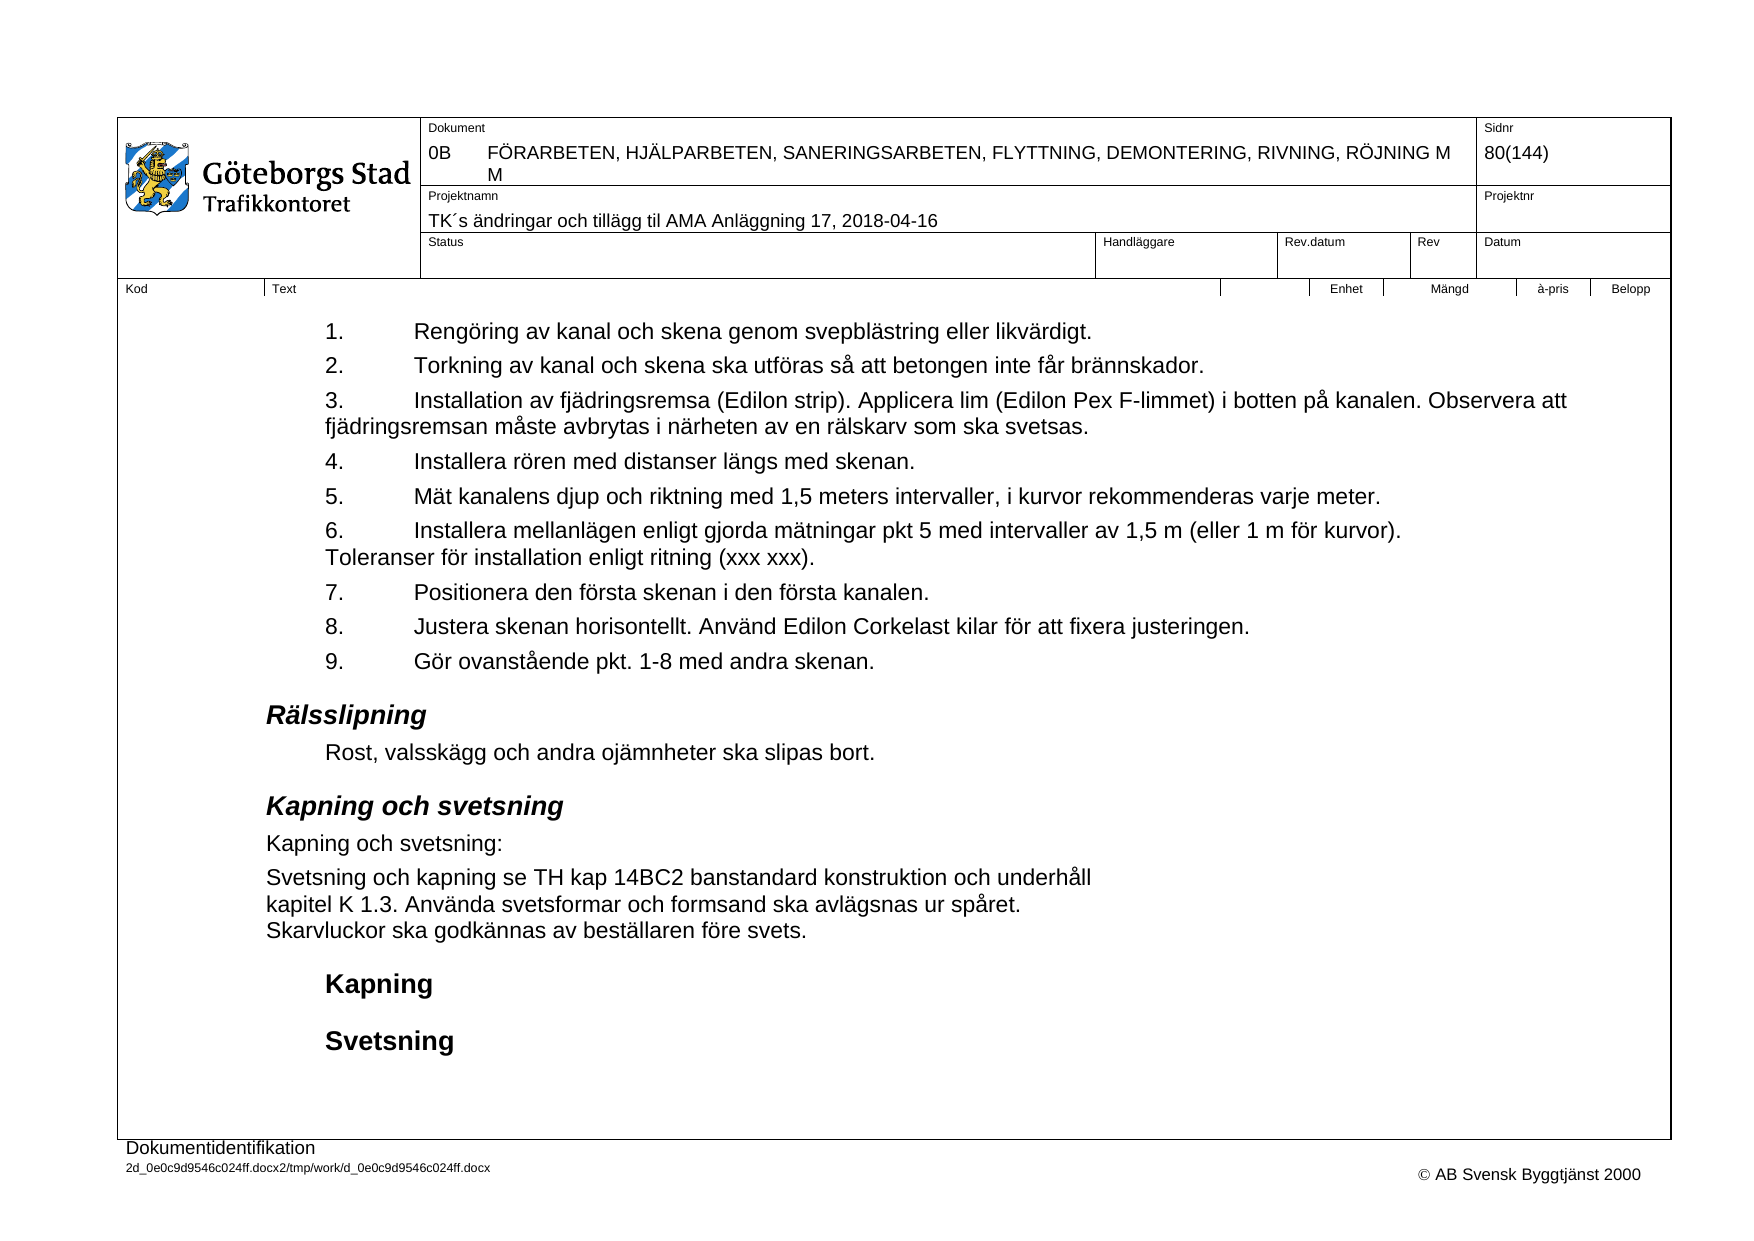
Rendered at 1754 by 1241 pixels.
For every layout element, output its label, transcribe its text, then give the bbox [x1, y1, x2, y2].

text 7. Positionera den första skenan i den första kanalen. [325, 578, 1671, 605]
text 8. Justera skenan horisontellt. Använd Edilon Corkelast kilar för att fixera justeringen. [325, 613, 1671, 639]
text 5. Mät kanalens djup och riktning med intervaller, i kurvor rekommenderas varje meter. [325, 483, 1671, 509]
text Rost, valsskägg och andra ojämnheter ska slipas bort. [325, 739, 1671, 765]
text Rälsslipning [266, 699, 1140, 730]
text Svetsning [325, 1025, 1140, 1056]
text 6. Installera mellanlägen enligt gjorda mätningar pkt 5 med intervaller av (eller för kurvor). Toleranser för installation enligt ritning (xxx xxx). [325, 517, 1671, 570]
text Kapning och svetsning: [266, 830, 1140, 856]
text Svetsning och kapning se TH kap 14BC2 banstandard konstruktion och underhåll kapitel K 1.3. Använda svetsformar och formsand ska avlägsnas ur spåret. Skarvluckor ska godkännas av beställaren före svets. [266, 864, 1140, 943]
text Kapning och svetsning [266, 790, 1140, 821]
text 9. Gör ovanstående pkt. 1-8 med andra skenan. [325, 648, 1671, 674]
text 1. Rengöring av kanal och skena genom svepblästring eller likvärdigt. [325, 318, 1671, 344]
text 4. Installera rören med distanser längs med skenan. [325, 448, 1671, 474]
text 3. Installation av fjädringsremsa (Edilon strip). Applicera lim (Edilon Pex F-limmet) i botten på kanalen. Observera att fjädringsremsan måste avbrytas i närheten av en rälskarv som ska svetsas. [325, 387, 1671, 440]
text Kapning [325, 968, 1140, 1000]
text 2. Torkning av kanal och skena ska utföras så att betongen inte får brännskador. [325, 352, 1671, 379]
